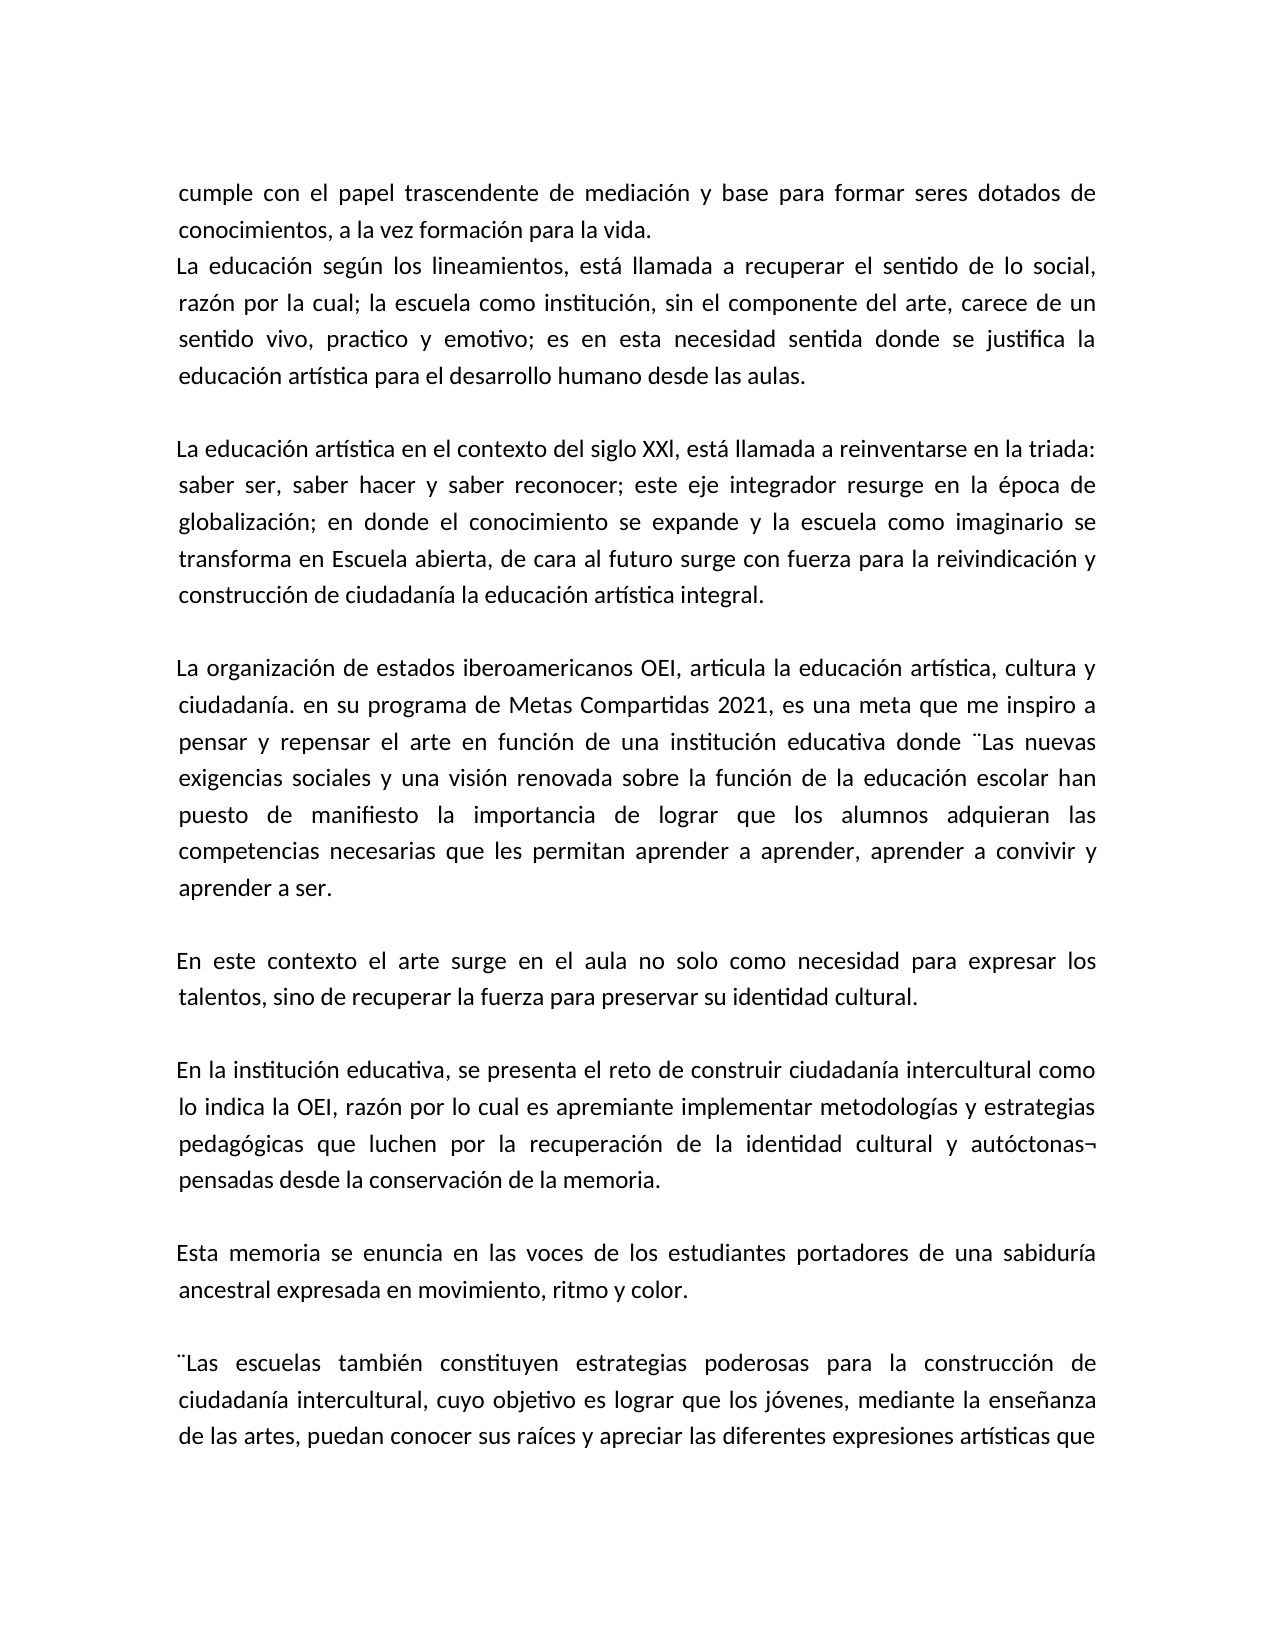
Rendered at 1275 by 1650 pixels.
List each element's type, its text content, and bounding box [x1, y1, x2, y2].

text Esta memoria se enuncia en las voces de los estudiantes portadores de una sabiduría ancestral expresada en movimiento, ritmo y color. [176, 1237, 1098, 1304]
text La educación según los lineamientos, está llamada a recuperar el sentido de lo social, razón por la cual; la escuela como institución, sin el componente del arte, carece de un sentido vivo, practico y emotivo; es en esta necesidad sentida donde se justifica la educación artística para el desarrollo humano desde las aulas. [176, 250, 1098, 391]
text En este contexto el arte surge en el aula no solo como necesidad para expresar los talentos, sino de recuperar la fuerza para preservar su identidad cultural. [176, 945, 1098, 1012]
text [176, 177, 1098, 244]
text La organización de estados iberoamericanos OEI, articula la educación artística, cultura y ciudadanía. en su programa de Metas Compartidas 2021, es una meta que me inspiro a pensar y repensar el arte en función de una institución educativa donde ¨Las nuevas exigencias sociales y una visión renovada sobre la función de la educación escolar han puesto de manifiesto la importancia de lograr que los alumnos adquieran las competencias necesarias que les permitan aprender a aprender, aprender a convivir y aprender a ser. [176, 652, 1098, 902]
text La educación artística en el contexto del siglo XXl, está llamada a reinventarse en la triada: saber ser, saber hacer y saber reconocer; este eje integrador resurge en la época de globalización; en donde el conocimiento se expande y la escuela como imaginario se transforma en Escuela abierta, de cara al futuro surge con fuerza para la reivindicación y construcción de ciudadanía la educación artística integral. [176, 433, 1098, 610]
text En la institución educativa, se presenta el reto de construir ciudadanía intercultural como lo indica la OEI, razón por lo cual es apremiante implementar metodologías y estrategias pedagógicas que luchen por la recuperación de la identidad cultural y autóctonas¬ pensadas desde la conservación de la memoria. [176, 1055, 1098, 1195]
